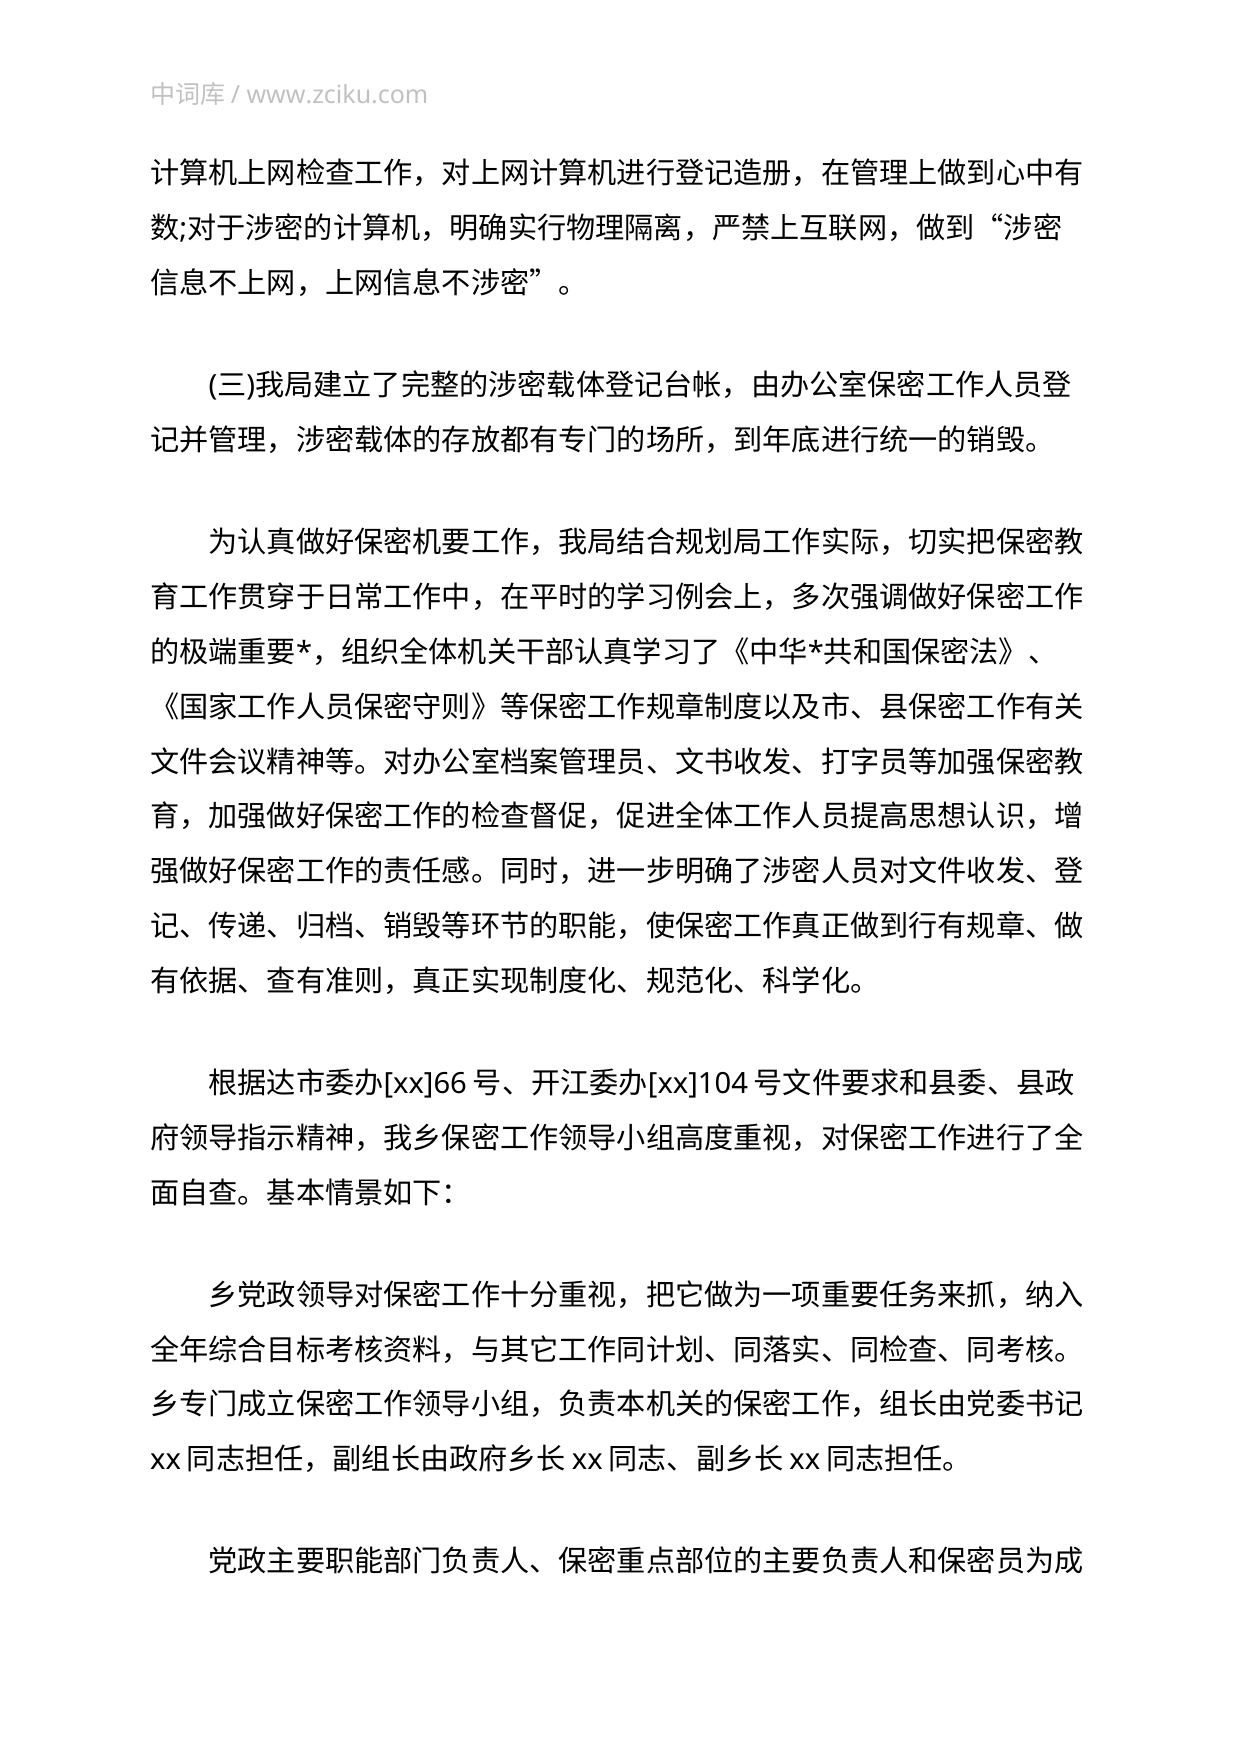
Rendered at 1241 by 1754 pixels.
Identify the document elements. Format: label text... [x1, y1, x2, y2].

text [150, 1538, 1090, 1580]
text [150, 150, 1090, 302]
text 根据达市委办[xx]66号、开江委办[xx]104号文件要求和县委、县政府领导指示精神，我乡保密工作领导小组高度重视，对保密工作进行了全面自查。基本情景如下： [150, 1059, 1090, 1212]
text (三)我局建立了完整的涉密载体登记台帐，由办公室保密工作人员登记并管理，涉密载体的存放都有专门的场所，到年底进行统一的销毁。 [150, 362, 1090, 459]
text 乡党政领导对保密工作十分重视，把它做为一项重要任务来抓，纳入全年综合目标考核资料，与其它工作同计划、同落实、同检查、同考核。乡专门成立保密工作领导小组，负责本机关的保密工作，组长由党委书记xx同志担任，副组长由政府乡长xx同志、副乡长xx同志担任。 [150, 1271, 1090, 1478]
text 为认真做好保密机要工作，我局结合规划局工作实际，切实把保密教育工作贯穿于日常工作中，在平时的学习例会上，多次强调做好保密工作的极端重要*，组织全体机关干部认真学习了《中华*共和国保密法》、《国家工作人员保密守则》等保密工作规章制度以及市、县保密工作有关文件会议精神等。对办公室档案管理员、文书收发、打字员等加强保密教育，加强做好保密工作的检查督促，促进全体工作人员提高思想认识，增强做好保密工作的责任感。同时，进一步明确了涉密人员对文件收发、登记、传递、归档、销毁等环节的职能，使保密工作真正做到行有规章、做有依据、查有准则，真正实现制度化、规范化、科学化。 [150, 518, 1090, 1000]
